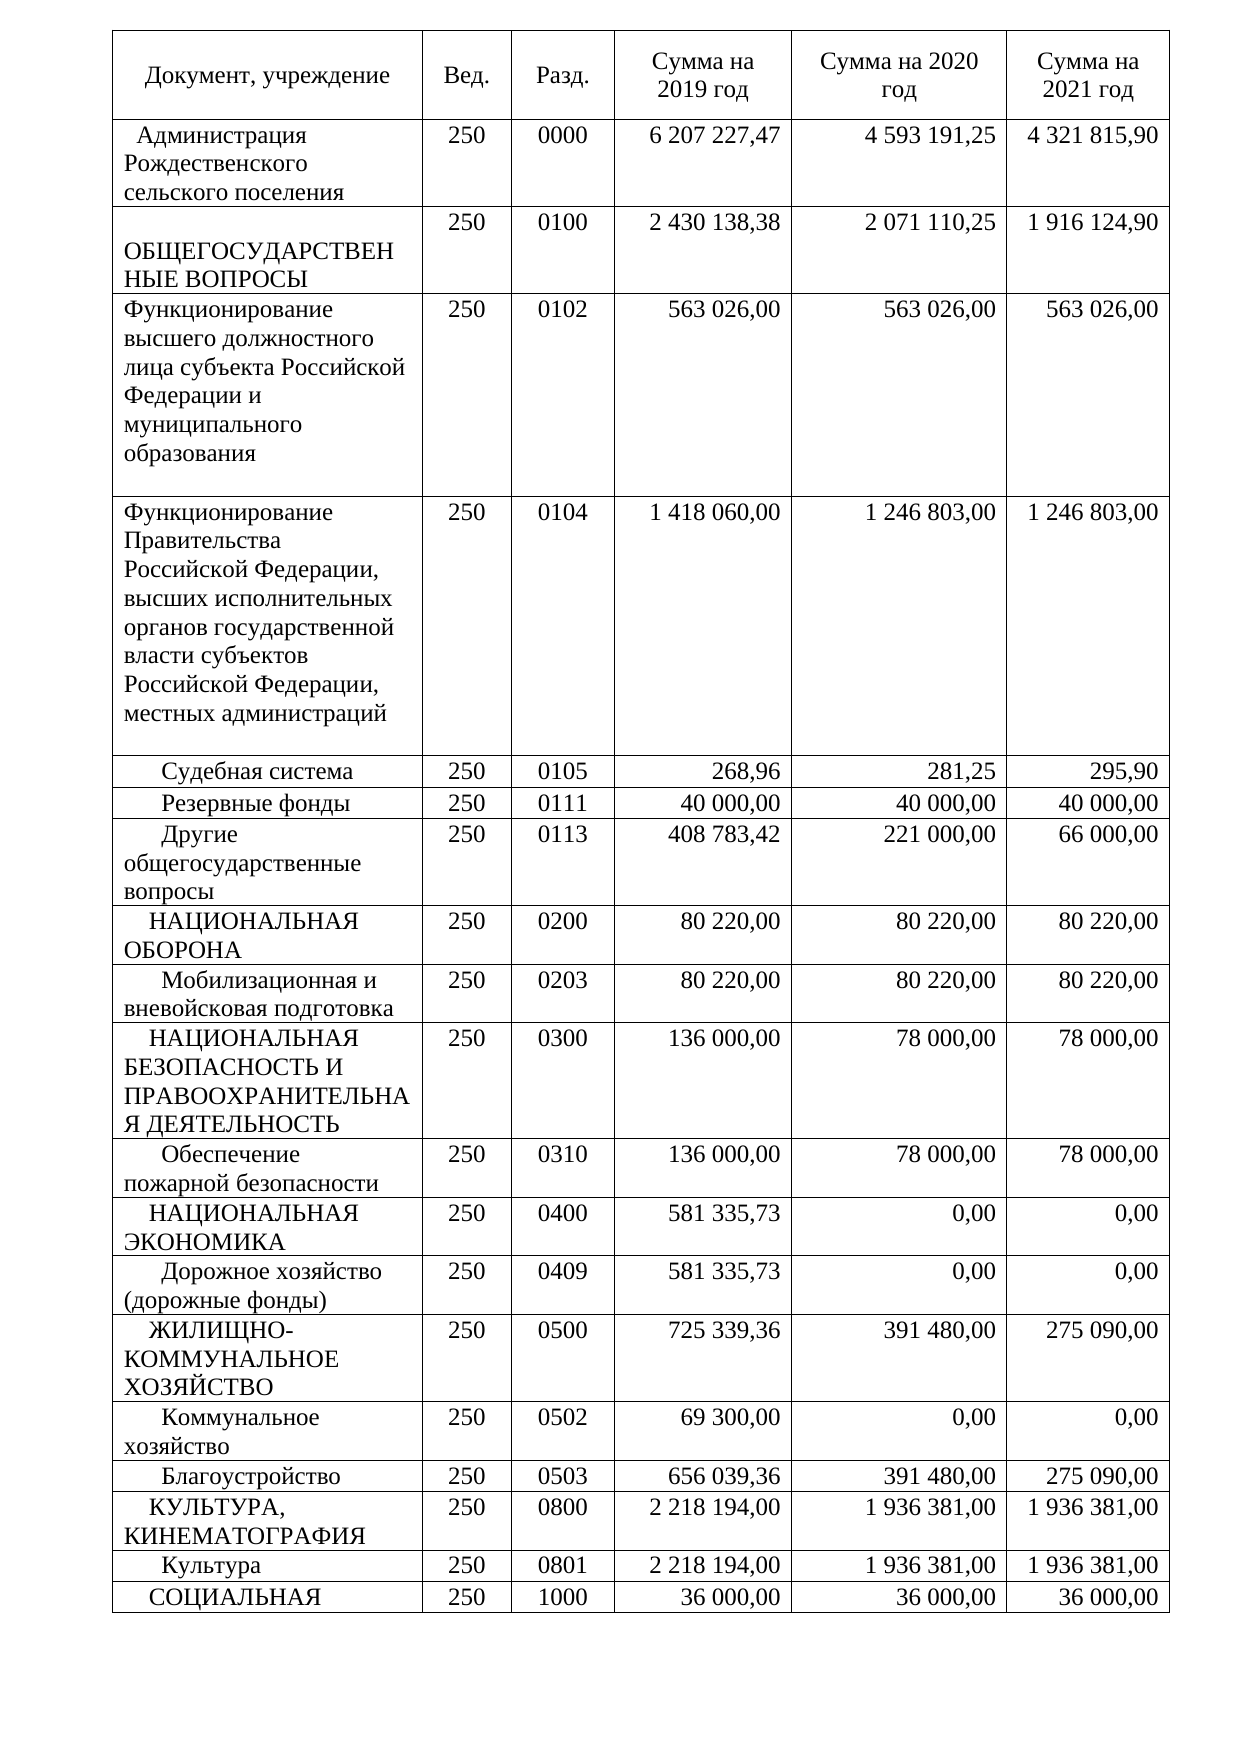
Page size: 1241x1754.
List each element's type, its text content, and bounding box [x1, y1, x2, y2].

table_cell 250 [423, 1551, 511, 1581]
table_cell Документ, учреждение [113, 31, 422, 119]
table_cell 0113 [512, 819, 614, 905]
table_cell 656 039,36 [615, 1461, 791, 1491]
table_cell 408 783,42 [615, 819, 791, 905]
table_cell 1 246 803,00 [792, 497, 1006, 755]
table_cell 2 071 110,25 [792, 207, 1006, 293]
table_cell КУЛЬТУРА, КИНЕМАТОГРАФИЯ [113, 1492, 422, 1549]
table_cell ОБЩЕГОСУДАРСТВЕННЫЕ ВОПРОСЫ [113, 207, 422, 293]
table_cell 581 335,73 [615, 1198, 791, 1255]
table_cell 221 000,00 [792, 819, 1006, 905]
table_cell 250 [423, 1023, 511, 1138]
table_cell Другие общегосударственные вопросы [113, 819, 422, 905]
table_cell Мобилизационная и вневойсковая подготовка [113, 965, 422, 1022]
table_cell 563 026,00 [792, 294, 1006, 496]
table_cell 295,90 [1007, 756, 1169, 787]
table_cell Администрация Рождественского сельского поселения [113, 120, 422, 206]
table_cell 250 [423, 497, 511, 755]
table_cell Функционирование высшего должностного лица субъекта Российской Федерации и муниципального образования [113, 294, 422, 496]
table_cell 0800 [512, 1492, 614, 1549]
table_cell Сумма на 2020 год [792, 31, 1006, 119]
table_cell 2 218 194,00 [615, 1492, 791, 1549]
table_cell Вед. [423, 31, 511, 119]
table_cell 0300 [512, 1023, 614, 1138]
table_cell 0,00 [1007, 1256, 1169, 1314]
table_cell 1 936 381,00 [792, 1551, 1006, 1581]
table_cell 1 936 381,00 [1007, 1551, 1169, 1581]
table_cell 250 [423, 1461, 511, 1491]
table_cell 80 220,00 [792, 906, 1006, 964]
table_cell 275 090,00 [1007, 1461, 1169, 1491]
table_cell 78 000,00 [1007, 1139, 1169, 1197]
table_cell 0409 [512, 1256, 614, 1314]
table_cell 1 916 124,90 [1007, 207, 1169, 293]
table_cell 80 220,00 [1007, 906, 1169, 964]
table_cell 80 220,00 [615, 906, 791, 964]
table_cell 36 000,00 [1007, 1582, 1169, 1612]
table_cell 1 418 060,00 [615, 497, 791, 755]
table_cell 0111 [512, 788, 614, 818]
table_cell НАЦИОНАЛЬНАЯ ОБОРОНА [113, 906, 422, 964]
table_cell 1 246 803,00 [1007, 497, 1169, 755]
table_cell 0104 [512, 497, 614, 755]
table_cell 0105 [512, 756, 614, 787]
table_cell 281,25 [792, 756, 1006, 787]
table_cell 581 335,73 [615, 1256, 791, 1314]
table_cell 250 [423, 1139, 511, 1197]
table_cell 250 [423, 1582, 511, 1612]
table_cell Сумма на 2019 год [615, 31, 791, 119]
table_cell 250 [423, 1402, 511, 1460]
table_cell 0,00 [1007, 1402, 1169, 1460]
table_cell 275 090,00 [1007, 1315, 1169, 1401]
table_cell 0000 [512, 120, 614, 206]
table_cell 250 [423, 207, 511, 293]
table_cell 0,00 [792, 1402, 1006, 1460]
table_cell 0100 [512, 207, 614, 293]
table_cell 391 480,00 [792, 1315, 1006, 1401]
table_cell Культура [113, 1551, 422, 1581]
table_cell НАЦИОНАЛЬНАЯ БЕЗОПАСНОСТЬ И ПРАВООХРАНИТЕЛЬНАЯ ДЕЯТЕЛЬНОСТЬ [113, 1023, 422, 1138]
table_cell 250 [423, 965, 511, 1022]
table_cell Дорожное хозяйство (дорожные фонды) [113, 1256, 422, 1314]
table_cell 0203 [512, 965, 614, 1022]
table_cell Сумма на 2021 год [1007, 31, 1169, 119]
table_cell 69 300,00 [615, 1402, 791, 1460]
table_cell 250 [423, 788, 511, 818]
table_cell 250 [423, 120, 511, 206]
table_cell Обеспечение пожарной безопасности [113, 1139, 422, 1197]
table_cell 40 000,00 [792, 788, 1006, 818]
table_cell Благоустройство [113, 1461, 422, 1491]
table_cell 0,00 [792, 1256, 1006, 1314]
table_cell 0,00 [1007, 1198, 1169, 1255]
table_cell 136 000,00 [615, 1023, 791, 1138]
table_cell Функционирование Правительства Российской Федерации, высших исполнительных органов государственной власти субъектов Российской Федерации, местных администраций [113, 497, 422, 755]
table_cell 78 000,00 [1007, 1023, 1169, 1138]
table_cell НАЦИОНАЛЬНАЯ ЭКОНОМИКА [113, 1198, 422, 1255]
table_cell 6 207 227,47 [615, 120, 791, 206]
table_cell 0102 [512, 294, 614, 496]
table_cell 40 000,00 [615, 788, 791, 818]
table_cell Разд. [512, 31, 614, 119]
table_cell 563 026,00 [1007, 294, 1169, 496]
table_cell 250 [423, 1492, 511, 1549]
table_cell 66 000,00 [1007, 819, 1169, 905]
table_cell 4 321 815,90 [1007, 120, 1169, 206]
table_cell 4 593 191,25 [792, 120, 1006, 206]
table_cell 78 000,00 [792, 1139, 1006, 1197]
table_cell 1 936 381,00 [792, 1492, 1006, 1549]
table_cell 0400 [512, 1198, 614, 1255]
table_cell 36 000,00 [792, 1582, 1006, 1612]
table_cell 136 000,00 [615, 1139, 791, 1197]
table_cell 1000 [512, 1582, 614, 1612]
table_cell 268,96 [615, 756, 791, 787]
table_cell Судебная система [113, 756, 422, 787]
table_cell 250 [423, 819, 511, 905]
table_cell 0200 [512, 906, 614, 964]
table_cell 1 936 381,00 [1007, 1492, 1169, 1549]
table_cell 0502 [512, 1402, 614, 1460]
table_cell 2 430 138,38 [615, 207, 791, 293]
table_cell 250 [423, 1315, 511, 1401]
table_cell 0,00 [792, 1198, 1006, 1255]
table_cell 563 026,00 [615, 294, 791, 496]
table_cell 0503 [512, 1461, 614, 1491]
table_cell 0310 [512, 1139, 614, 1197]
table_cell 36 000,00 [615, 1582, 791, 1612]
table_cell 0801 [512, 1551, 614, 1581]
table_cell 391 480,00 [792, 1461, 1006, 1491]
table_cell 80 220,00 [792, 965, 1006, 1022]
table_cell 725 339,36 [615, 1315, 791, 1401]
table_cell 40 000,00 [1007, 788, 1169, 818]
table_cell Коммунальное хозяйство [113, 1402, 422, 1460]
table_cell 250 [423, 1256, 511, 1314]
table_cell 250 [423, 906, 511, 964]
table_cell 250 [423, 1198, 511, 1255]
table_cell 2 218 194,00 [615, 1551, 791, 1581]
table_cell 250 [423, 294, 511, 496]
table_cell 250 [423, 756, 511, 787]
table_cell 0500 [512, 1315, 614, 1401]
table_cell СОЦИАЛЬНАЯ ПОЛИТИКА [113, 1582, 422, 1612]
table_cell 78 000,00 [792, 1023, 1006, 1138]
table_cell 80 220,00 [615, 965, 791, 1022]
table_cell Резервные фонды [113, 788, 422, 818]
table_cell ЖИЛИЩНО-КОММУНАЛЬНОЕ ХОЗЯЙСТВО [113, 1315, 422, 1401]
table_cell 80 220,00 [1007, 965, 1169, 1022]
